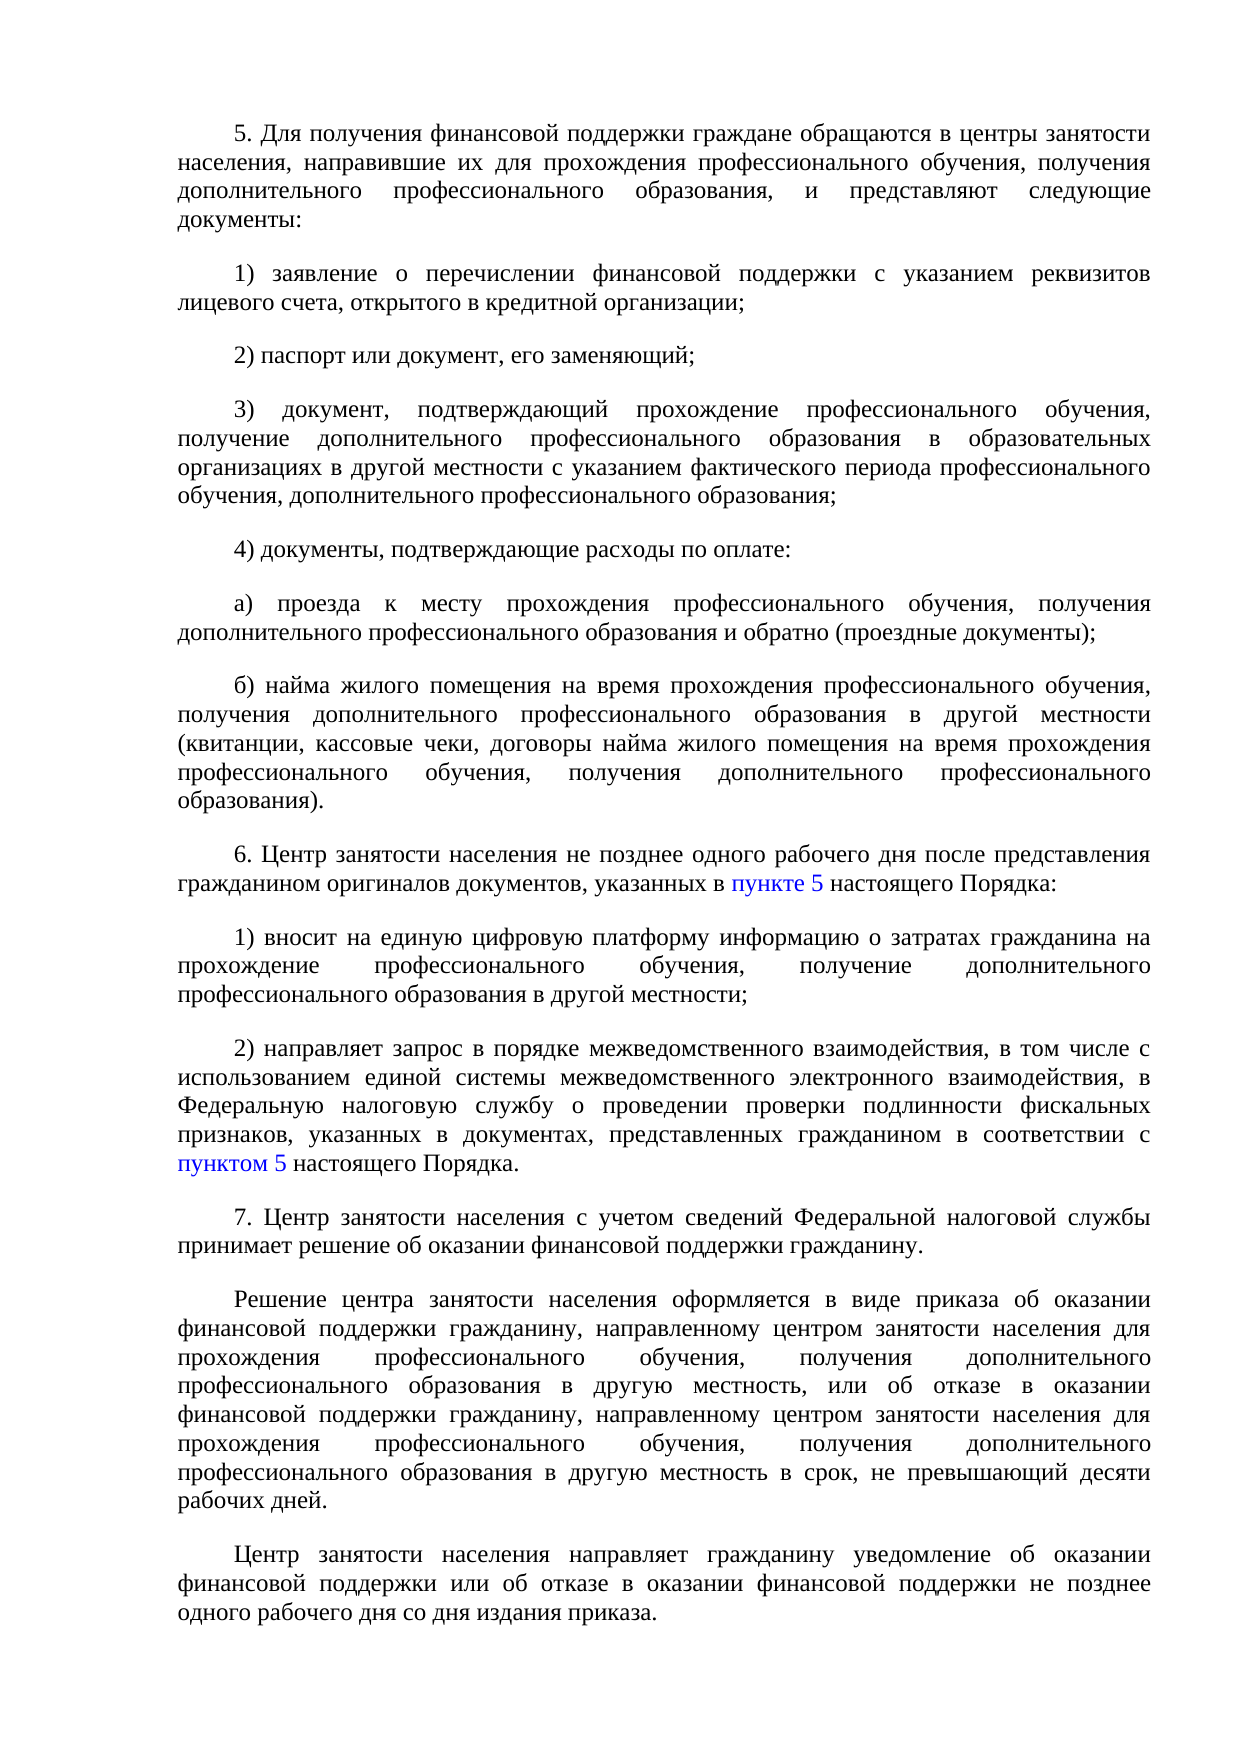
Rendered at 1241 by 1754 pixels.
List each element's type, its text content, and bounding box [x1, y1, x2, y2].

text а) проезда к месту прохождения профессионального обучения, получения дополнительного профессионального образования и обратно (проездные документы); [177, 588, 1152, 646]
text 3) документ, подтверждающий прохождение профессионального обучения, получение дополнительного профессионального образования в образовательных организациях в другой местности с указанием фактического периода профессионального обучения, дополнительного профессионального образования; [177, 394, 1152, 509]
text 5. Для получения финансовой поддержки граждане обращаются в центры занятости населения, направившие их для прохождения профессионального обучения, получения дополнительного профессионального образования, и представляют следующие документы: [177, 118, 1152, 233]
text 2) направляет запрос в порядке межведомственного взаимодействия, в том числе с использованием единой системы межведомственного электронного взаимодействия, в Федеральную налоговую службу о проведении проверки подлинности фискальных признаков, указанных в документах, представленных гражданином в соответствии с пунктом 5 настоящего Порядка. [177, 1033, 1152, 1177]
text 1) вносит на единую цифровую платформу информацию о затратах гражданина на прохождение профессионального обучения, получение дополнительного профессионального образования в другой местности; [177, 922, 1152, 1008]
text 4) документы, подтверждающие расходы по оплате: [177, 534, 1152, 563]
text Решение центра занятости населения оформляется в виде приказа об оказании финансовой поддержки гражданину, направленному центром занятости населения для прохождения профессионального обучения, получения дополнительного профессионального образования в другую местность, или об отказе в оказании финансовой поддержки гражданину, направленному центром занятости населения для прохождения профессионального обучения, получения дополнительного профессионального образования в другую местность в срок, не превышающий десяти рабочих дней. [177, 1284, 1152, 1514]
text Центр занятости населения направляет гражданину уведомление об оказании финансовой поддержки или об отказе в оказании финансовой поддержки не позднее одного рабочего дня со дня издания приказа. [177, 1539, 1152, 1626]
text б) найма жилого помещения на время прохождения профессионального обучения, получения дополнительного профессионального образования в другой местности (квитанции, кассовые чеки, договоры найма жилого помещения на время прохождения профессионального обучения, получения дополнительного профессионального образования). [177, 671, 1152, 814]
text 2) паспорт или документ, его заменяющий; [177, 341, 1152, 369]
text 7. Центр занятости населения с учетом сведений Федеральной налоговой службы принимает решение об оказании финансовой поддержки гражданину. [177, 1202, 1152, 1259]
text 1) заявление о перечислении финансовой поддержки с указанием реквизитов лицевого счета, открытого в кредитной организации; [177, 258, 1152, 316]
text 6. Центр занятости населения не позднее одного рабочего дня после представления гражданином оригиналов документов, указанных в пункте 5 настоящего Порядка: [177, 839, 1152, 897]
